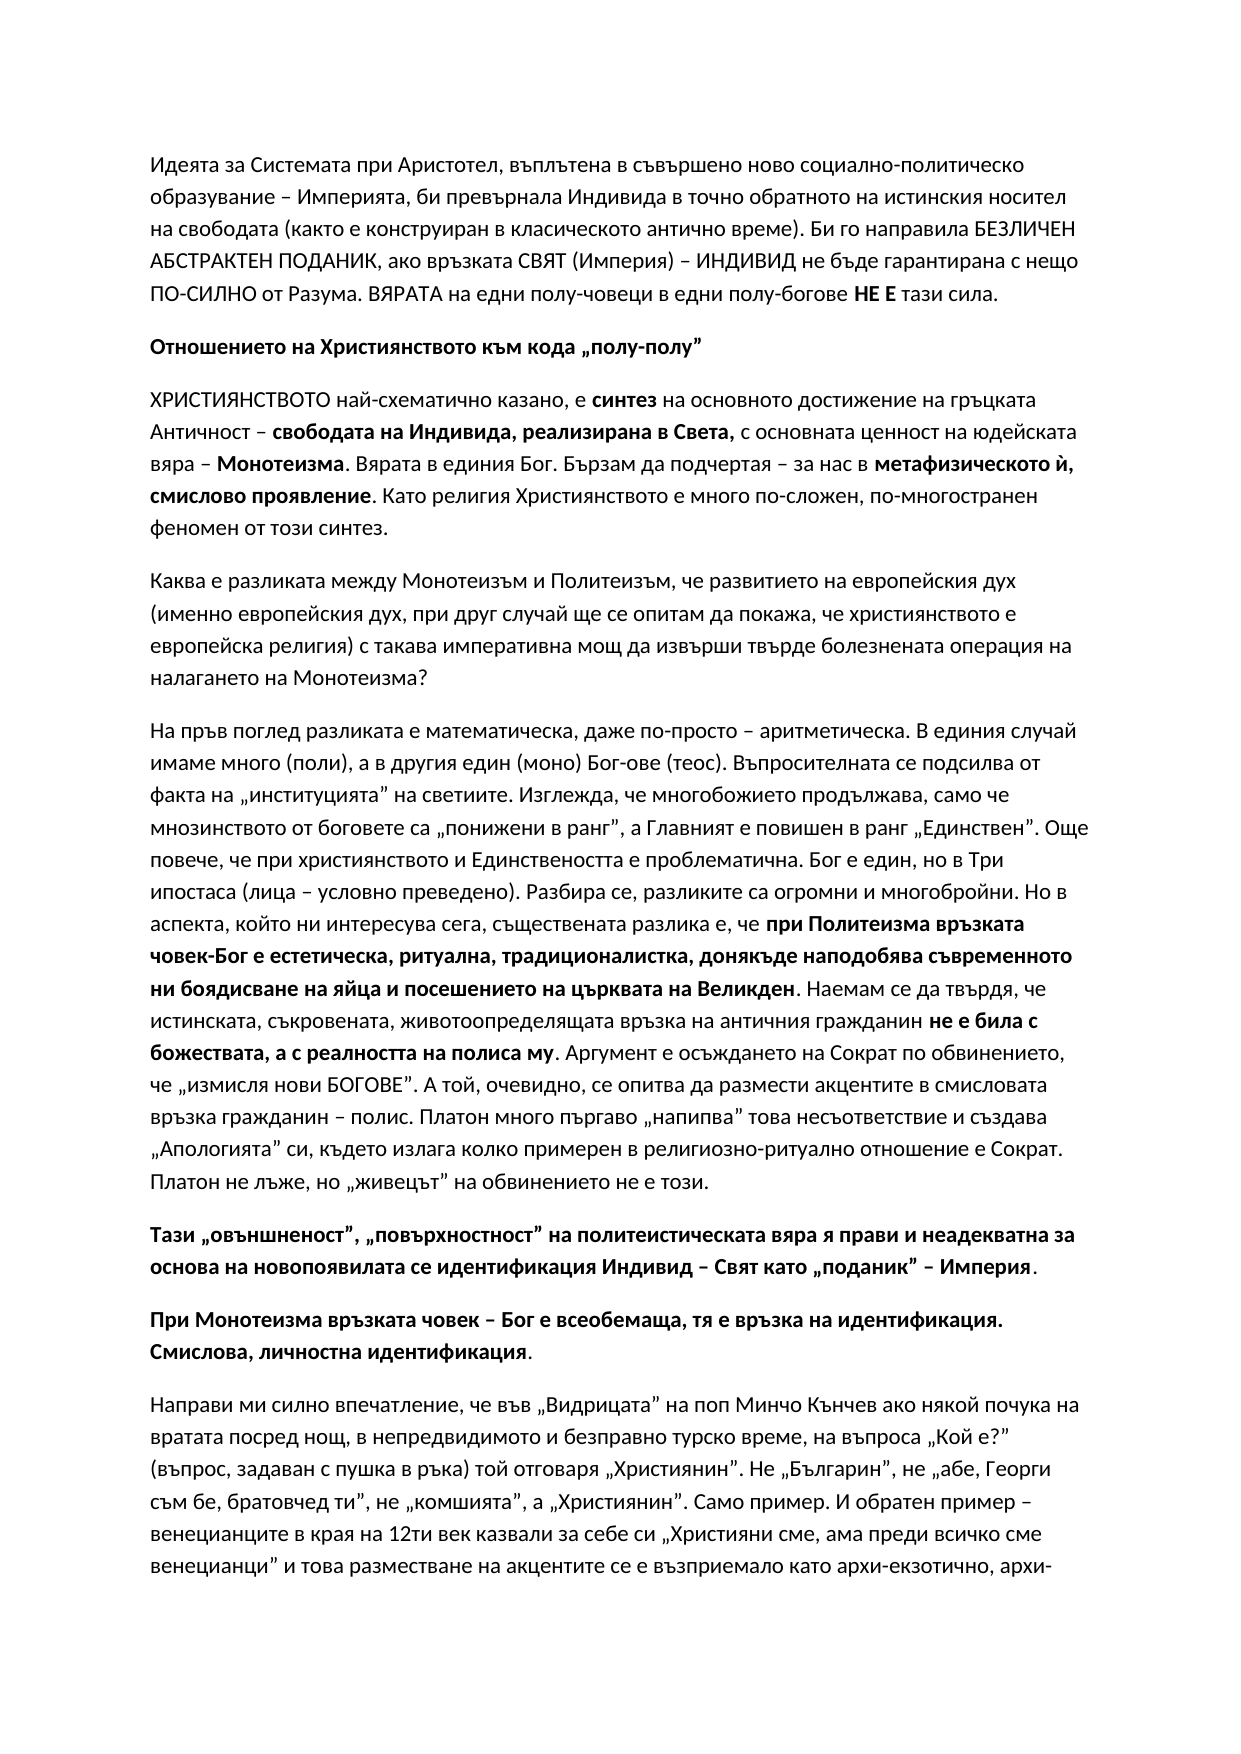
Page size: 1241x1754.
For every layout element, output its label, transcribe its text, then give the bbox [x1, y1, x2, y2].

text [150, 1390, 1090, 1579]
text ХРИСТИЯНСТВОТО най-схематично казано, е синтез на основното достижение на гръцката Античност – свободата на Индивида, реализирана в Света, с основната ценност на юдейската вяра – Монотеизма. Вярата в единия Бог. Бързам да подчертая – за нас в метафизическото ѝ, смислово проявление. Като религия Християнството е много по-сложен, по-многостранен феномен от този синтез. [150, 385, 1090, 542]
text Тази „овъншненост”, „повърхностност” на политеистическата вяра я прави и неадекватна за основа на новопоявилата се идентификация Индивид – Свят като „поданик” – Империя. [150, 1220, 1090, 1280]
text Каква е разликата между Монотеизъм и Политеизъм, че развитието на европейския дух (именно европейския дух, при друг случай ще се опитам да покажа, че християнството е европейска религия) с такава императивна мощ да извърши твърде болезнената операция на налагането на Монотеизма? [150, 567, 1090, 691]
text На пръв поглед разликата е математическа, даже по-просто – аритметическа. В единия случай имаме много (поли), а в другия един (моно) Бог-ове (теос). Въпросителната се подсилва от факта на „институцията” на светиите. Изглежда, че многобожието продължава, само че мнозинството от боговете са „понижени в ранг”, а Главният е повишен в ранг „Единствен”. Още повече, че при християнството и Единствеността е проблематична. Бог е един, но в Три ипостаса (лица – условно преведено). Разбира се, разликите са огромни и многобройни. Но в аспекта, който ни интересува сега, съществената разлика е, че при Политеизма връзката човек-Бог е естетическа, ритуална, традиционалистка, донякъде наподобява съвременното ни боядисване на яйца и посешението на църквата на Великден. Наемам се да твърдя, че истинската, съкровената, животоопределящата връзка на античния гражданин не е била с божествата, а с реалността на полиса му. Аргумент е осъждането на Сократ по обвинението, че „измисля нови БОГОВЕ”. А той, очевидно, се опитва да размести акцентите в смисловата връзка гражданин – полис. Платон много пъргаво „напипва” това несъответствие и създава „Апологията” си, където излага колко примерен в религиозно-ритуално отношение е Сократ. Платон не лъже, но „живецът” на обвинението не е този. [150, 716, 1090, 1195]
text При Монотеизма връзката човек – Бог е всеобемаща, тя е връзка на идентификация. Смислова, личностна идентификация. [150, 1305, 1090, 1365]
text Идеята за Системата при Аристотел, въплътена в съвършено ново социално-политическо образувание – Империята, би превърнала Индивида в точно обратното на истинския носител на свободата (както е конструиран в класическото антично време). Би го направила БЕЗЛИЧЕН АБСТРАКТЕН ПОДАНИК, ако връзката СВЯТ (Империя) – ИНДИВИД не бъде гарантирана с нещо ПО-СИЛНО от Разума. ВЯРАТА на едни полу-човеци в едни полу-богове НЕ Е тази сила. [150, 150, 1090, 307]
text Отношението на Християнството към кода „полу-полу” [150, 332, 1090, 360]
